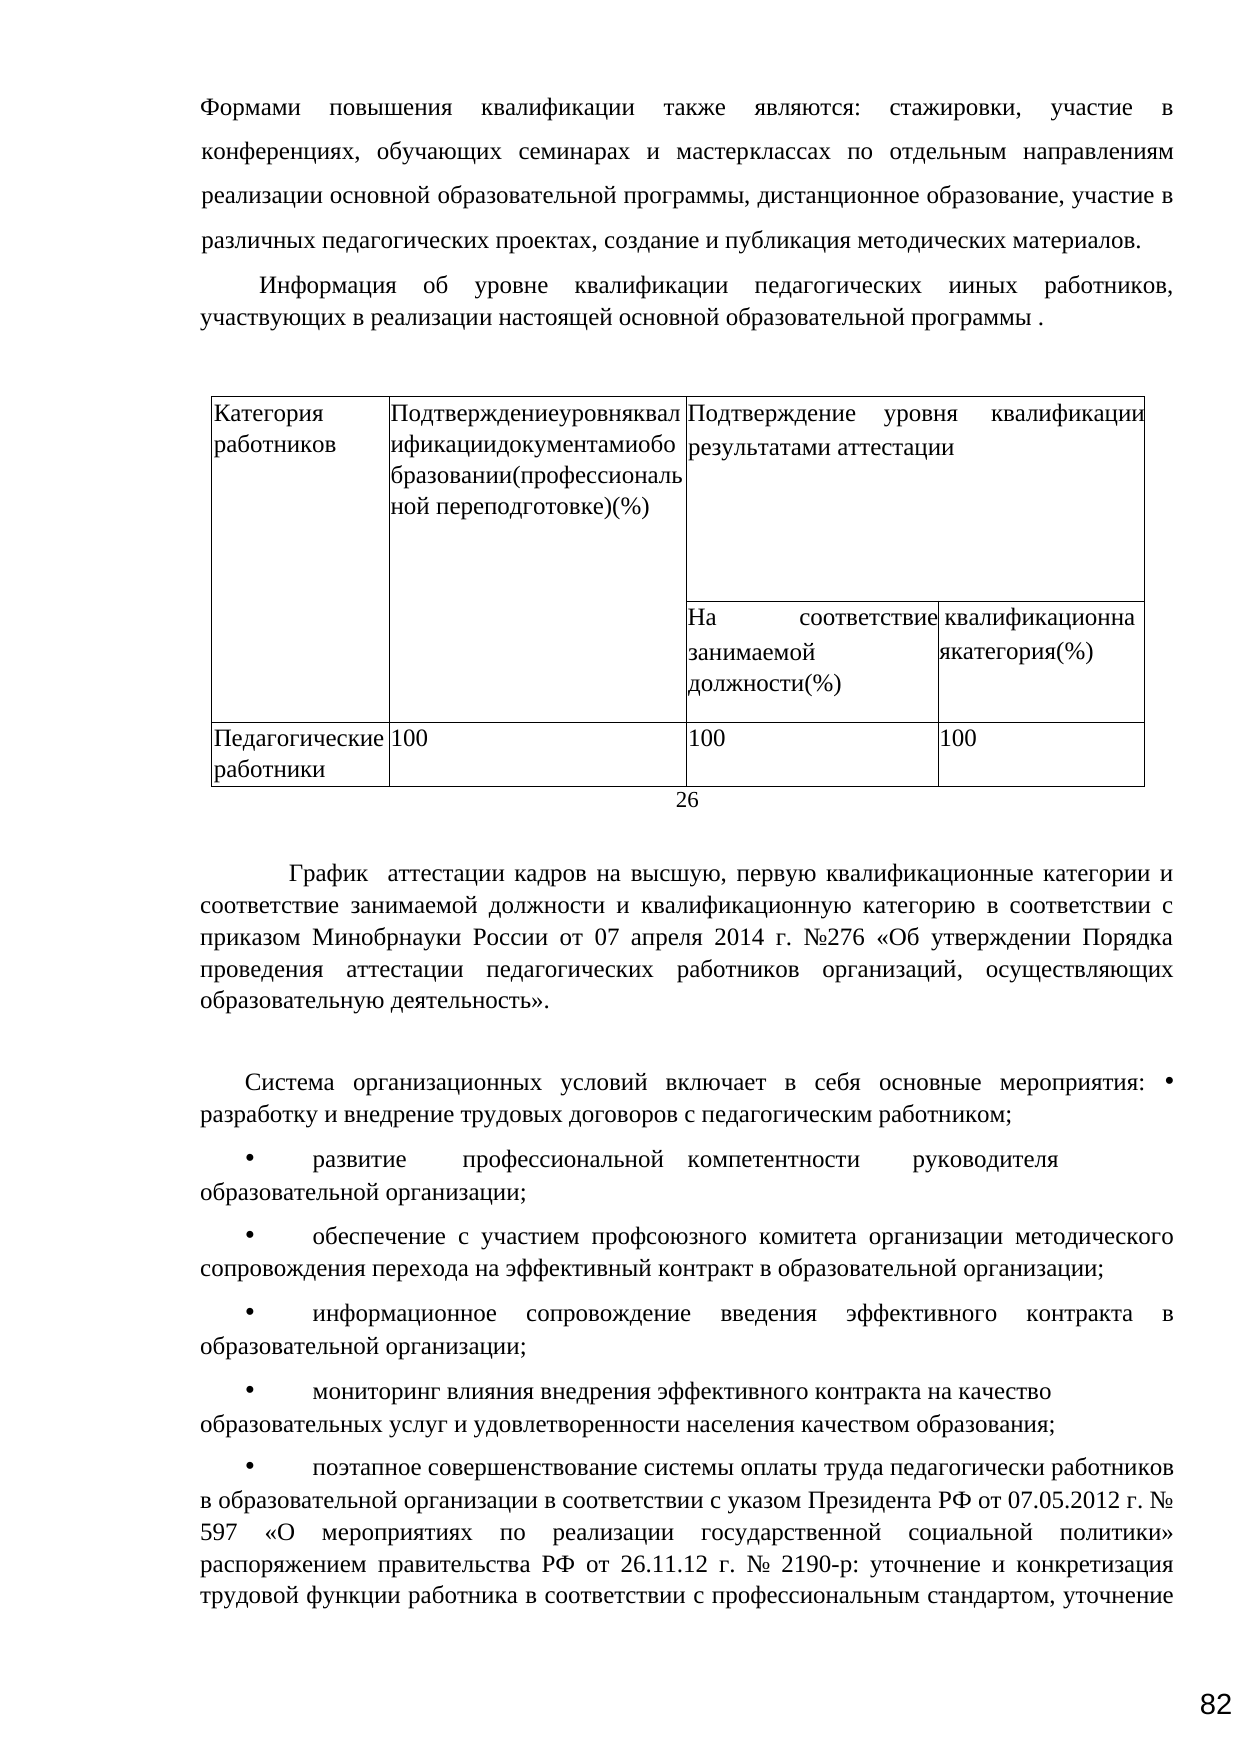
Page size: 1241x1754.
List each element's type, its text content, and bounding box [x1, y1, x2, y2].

table_cell 100 [687, 723, 938, 786]
table_cell На соответствие занимаемой должности(%) [687, 602, 938, 722]
table_cell Педагогические работники [212, 723, 389, 786]
text 26 [198, 787, 1176, 813]
list развитие профессиональной компетентности руководителя образовательной организации; [200, 1140, 1174, 1205]
text График аттестации кадров на высшую, первую квалификационные категории и соответствие занимаемой должности и квалификационную категорию в соответствии с приказом Минобрнауки России от 07 апреля 2014 г. №276 «Об утверждении Порядка проведения аттестации педагогических работников организаций, осуществляющих образовательную деятельность». [200, 858, 1174, 1014]
text Система организационных условий включает в себя основные мероприятия: • разработку и внедрение трудовых договоров с педагогическим работником; [200, 1063, 1174, 1128]
table_header Подтверждениеуровняквал ификациидокументамиобо бразовании(профессиональ ной переподготовке)(%) [390, 397, 686, 722]
text Формами повышения квалификации также являются: стажировки, участие в конференциях, обучающих семинарах и мастер­классах по отдельным направлениям реализации основной образовательной программы, дистанционное образование, участие в различных педагогических проектах, создание и публикация методических материалов. [200, 92, 1174, 254]
list обеспечение с участием профсоюзного комитета организации методического сопровождения перехода на эффективный контракт в образовательной организации; [200, 1217, 1174, 1282]
text Информация об уровне квалификации педагогических ииных работников, участвующих в реализации настоящей основной образовательной программы . [200, 270, 1174, 330]
list мониторинг влияния внедрения эффективного контракта на качество [200, 1372, 1174, 1406]
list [200, 1448, 1174, 1609]
text образовательных услуг и удовлетворенности населения качеством образования; [200, 1409, 1174, 1437]
table_header Категория работников [212, 397, 389, 722]
table_cell 100 [939, 723, 1144, 786]
list информационное сопровождение введения эффективного контракта в образовательной организации; [200, 1294, 1174, 1360]
table_cell 100 [390, 723, 686, 786]
table_header Подтверждение уровня квалификации результатами аттестации [687, 397, 1144, 601]
table_cell квалификационна якатегория(%) [939, 602, 1144, 722]
